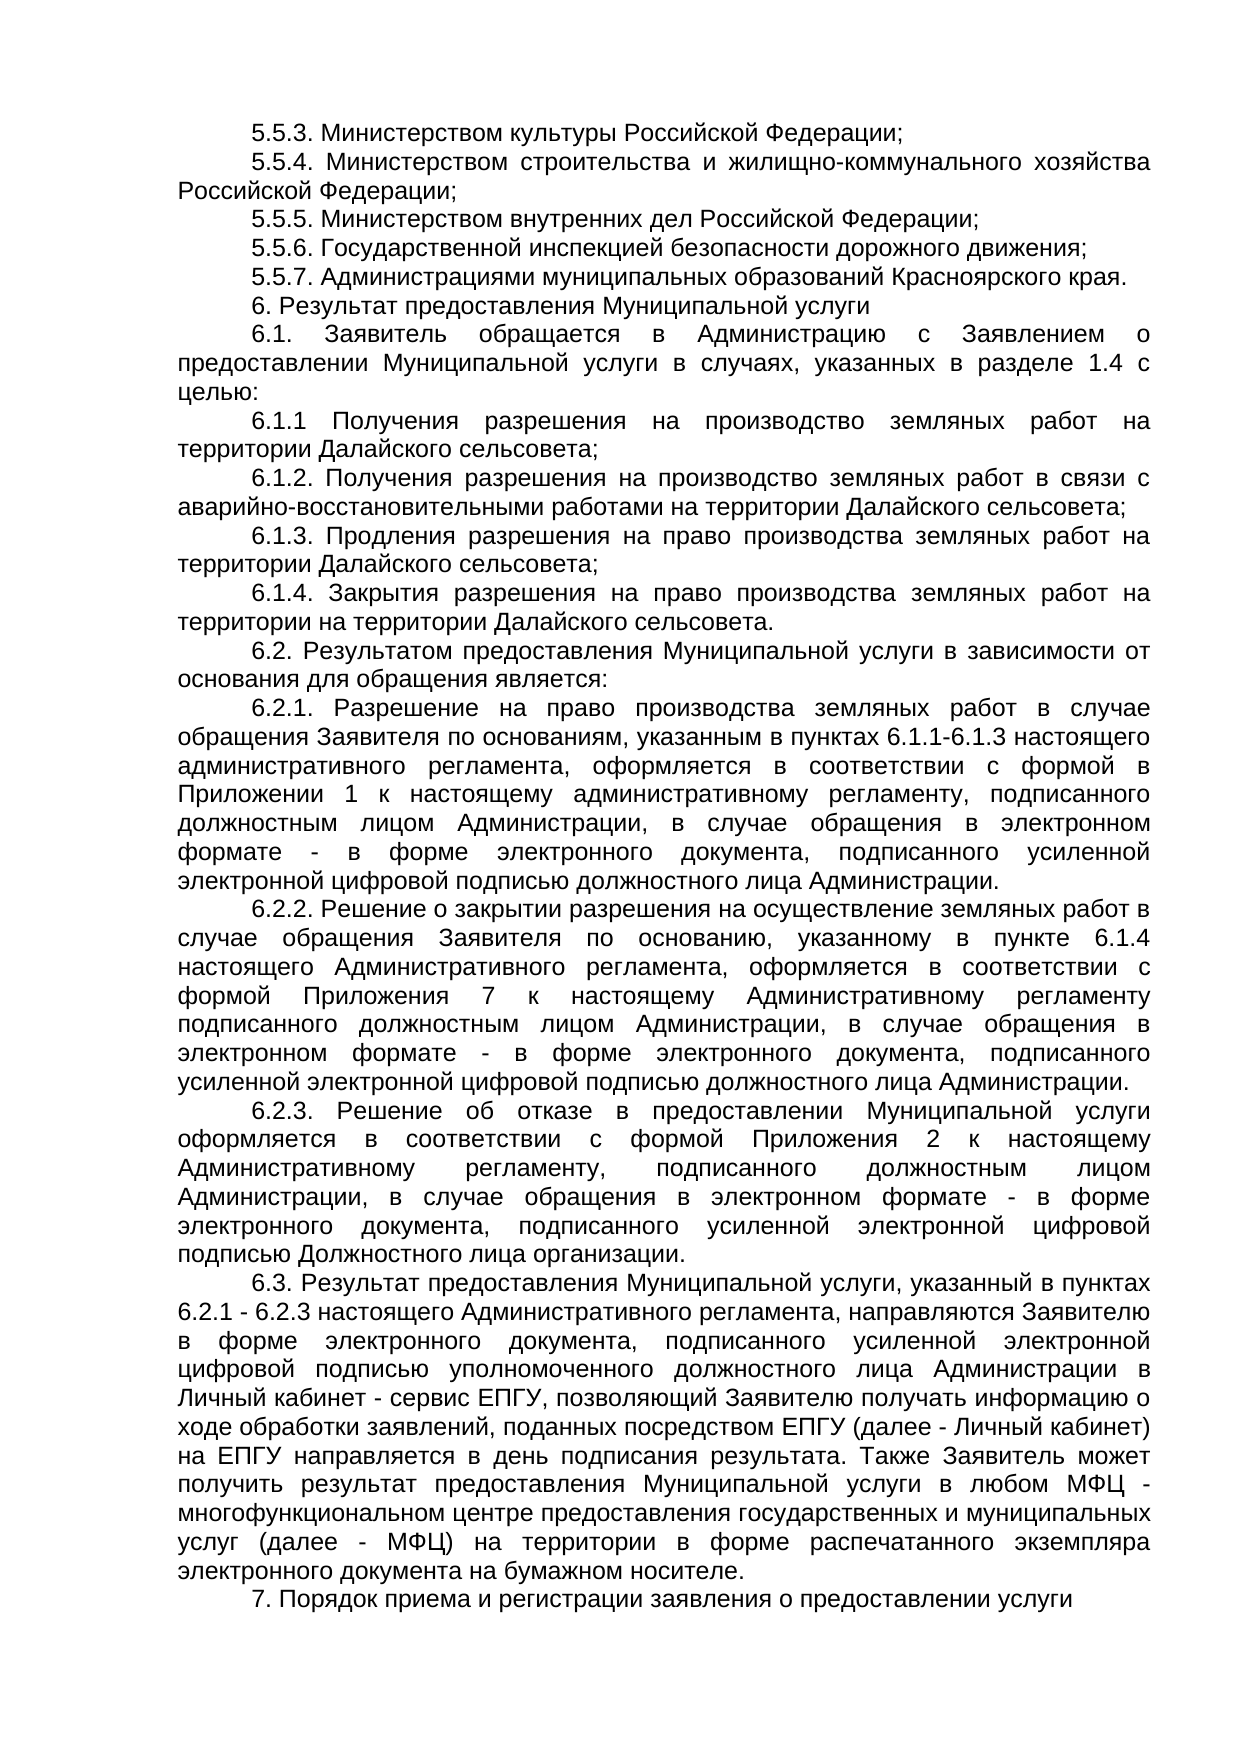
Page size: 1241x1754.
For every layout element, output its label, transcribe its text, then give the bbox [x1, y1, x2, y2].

text 6.1.1 Получения разрешения на производство земляных работ на территории Далайского сельсовета; [177, 406, 1152, 463]
text 6.1.3. Продления разрешения на право производства земляных работ на территории Далайского сельсовета; [177, 521, 1152, 578]
text 6.2.3. Решение об отказе в предоставлении Муниципальной услуги оформляется в соответствии с формой Приложения 2 к настоящему Административному регламенту, подписанного должностным лицом Администрации, в случае обращения в электронном формате - в форме электронного документа, подписанного усиленной электронной цифровой подписью Должностного лица организации. [177, 1096, 1152, 1268]
text 5.5.7. Администрациями муниципальных образований Красноярского края. [177, 262, 1152, 291]
text 5.5.6. Государственной инспекцией безопасности дорожного движения; [177, 233, 1152, 262]
text 6. Результат предоставления Муниципальной услуги [177, 291, 1152, 319]
text 6.2. Результатом предоставления Муниципальной услуги в зависимости от основания для обращения является: [177, 636, 1152, 693]
text 7. Порядок приема и регистрации заявления о предоставлении услуги [177, 1584, 1152, 1613]
text 5.5.3. Министерством культуры Российской Федерации; [177, 118, 1152, 147]
text 6.3. Результат предоставления Муниципальной услуги, указанный в пунктах 6.2.1 - 6.2.3 настоящего Административного регламента, направляются Заявителю в форме электронного документа, подписанного усиленной электронной цифровой подписью уполномоченного должностного лица Администрации в Личный кабинет - сервис ЕПГУ, позволяющий Заявителю получать информацию о ходе обработки заявлений, поданных посредством ЕПГУ (далее - Личный кабинет) на ЕПГУ направляется в день подписания результата. Также Заявитель может получить результат предоставления Муниципальной услуги в любом МФЦ - многофункциональном центре предоставления государственных и муниципальных услуг (далее - МФЦ) на территории в форме распечатанного экземпляра электронного документа на бумажном носителе. [177, 1268, 1152, 1584]
text 6.1. Заявитель обращается в Администрацию с Заявлением о предоставлении Муниципальной услуги в случаях, указанных в разделе 1.4 с целью: [177, 319, 1152, 406]
text 6.1.2. Получения разрешения на производство земляных работ в связи с аварийно-восстановительными работами на территории Далайского сельсовета; [177, 463, 1152, 521]
text 6.1.4. Закрытия разрешения на право производства земляных работ на территории на территории Далайского сельсовета. [177, 578, 1152, 636]
text 5.5.4. Министерством строительства и жилищно-коммунального хозяйства Российской Федерации; [177, 147, 1152, 204]
text 6.2.2. Решение о закрытии разрешения на осуществление земляных работ в случае обращения Заявителя по основанию, указанному в пункте 6.1.4 настоящего Административного регламента, оформляется в соответствии с формой Приложения 7 к настоящему Административному регламенту подписанного должностным лицом Администрации, в случае обращения в электронном формате - в форме электронного документа, подписанного усиленной электронной цифровой подписью должностного лица Администрации. [177, 894, 1152, 1096]
text 6.2.1. Разрешение на право производства земляных работ в случае обращения Заявителя по основаниям, указанным в пунктах 6.1.1-6.1.3 настоящего административного регламента, оформляется в соответствии с формой в Приложении 1 к настоящему административному регламенту, подписанного должностным лицом Администрации, в случае обращения в электронном формате - в форме электронного документа, подписанного усиленной электронной цифровой подписью должностного лица Администрации. [177, 693, 1152, 894]
text 5.5.5. Министерством внутренних дел Российской Федерации; [177, 204, 1152, 233]
